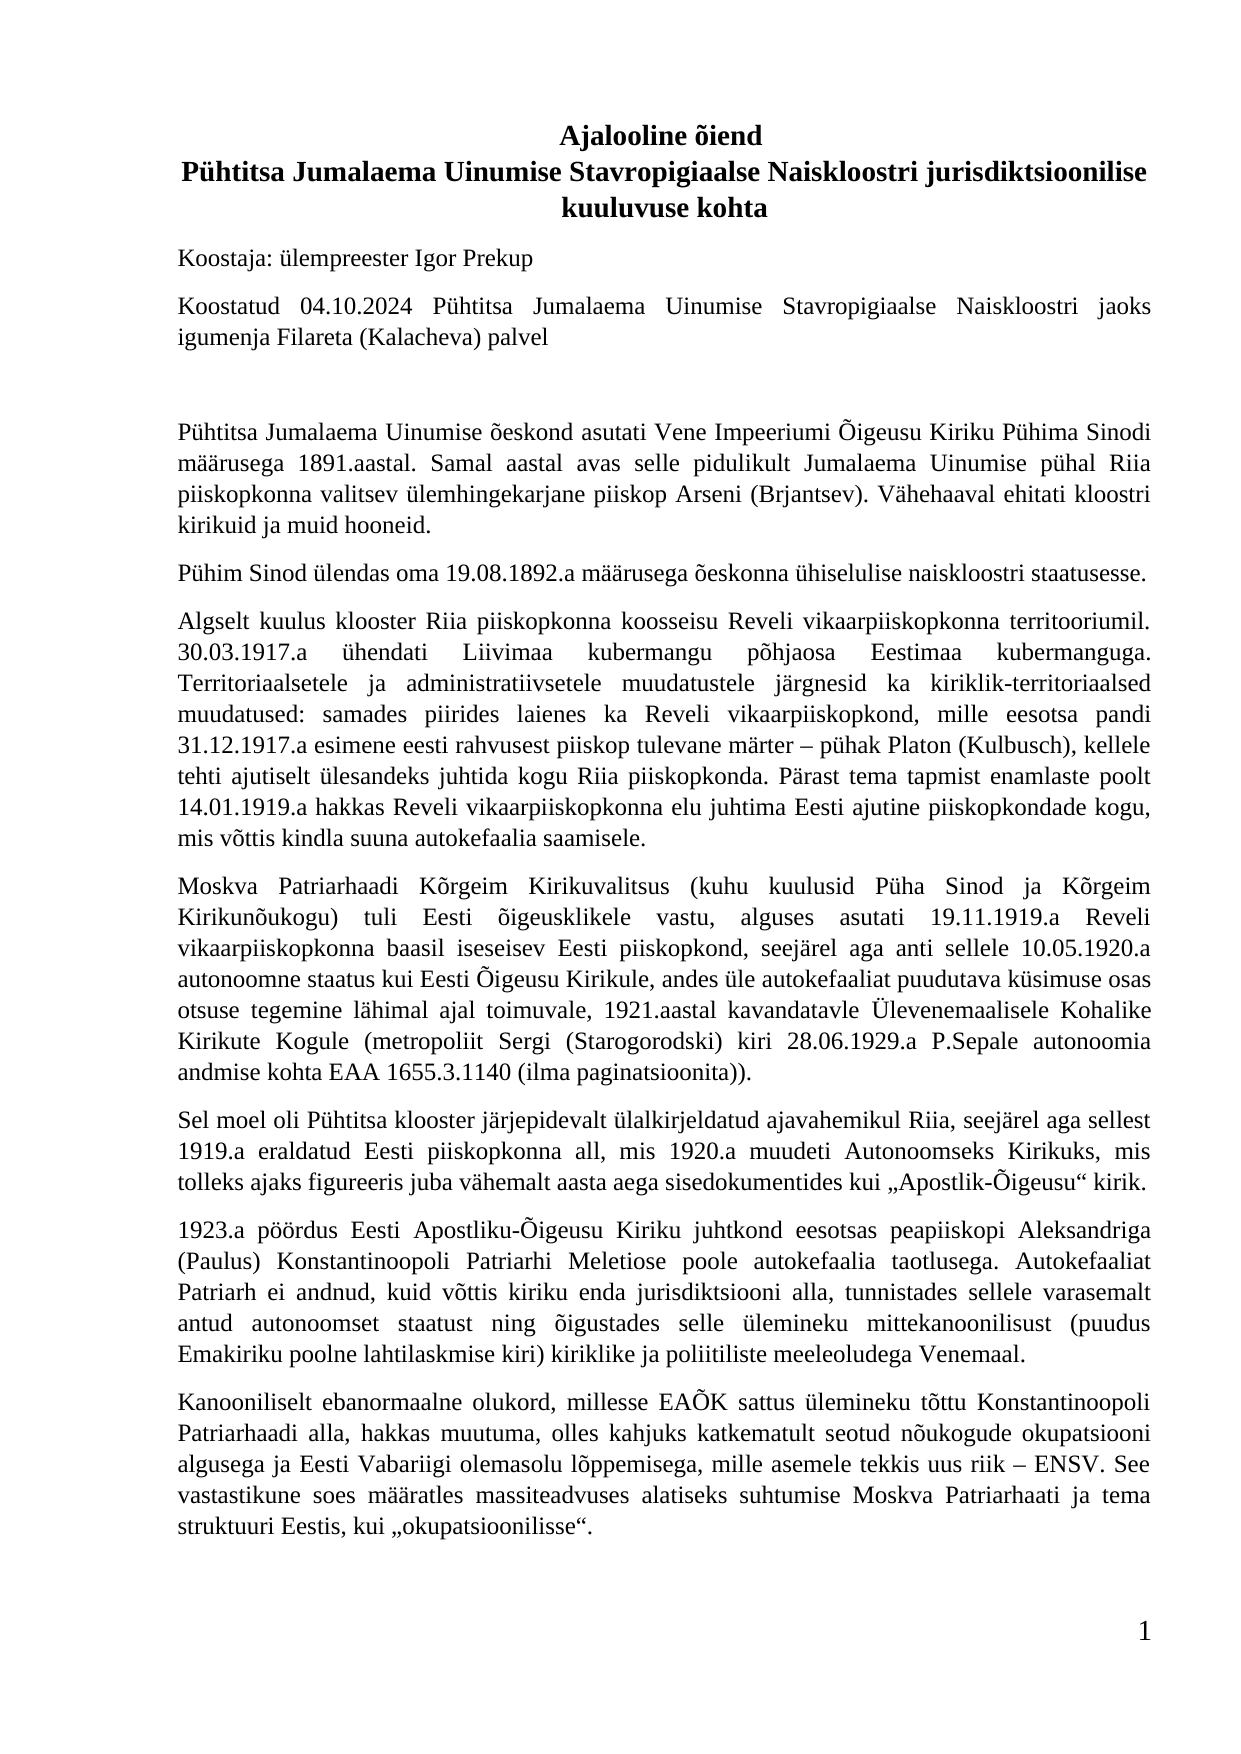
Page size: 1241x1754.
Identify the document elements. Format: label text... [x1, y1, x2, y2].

text Pühtitsa Jumalaema Uinumise õeskond asutati Vene Impeeriumi Õigeusu Kiriku Pühima Sinodi määrusega 1891.aastal. Samal aastal avas selle pidulikult Jumalaema Uinumise pühal Riia piiskopkonna valitsev ülemhingekarjane piiskop Arseni (Brjantsev). Vähehaaval ehitati kloostri kirikuid ja muid hooneid. [177, 417, 1152, 539]
text Algselt kuulus klooster Riia piiskopkonna koosseisu Reveli vikaarpiiskopkonna territooriumil. 30.03.1917.a ühendati Liivimaa kubermangu põhjaosa Eestimaa kubermanguga. Territoriaalsetele ja administratiivsetele muudatustele järgnesid ka kiriklik-territoriaalsed muudatused: samades piirides laienes ka Reveli vikaarpiiskopkond, mille eesotsa pandi 31.12.1917.a esimene eesti rahvusest piiskop tulevane märter – pühak Platon (Kulbusch), kellele tehti ajutiselt ülesandeks juhtida kogu Riia piiskopkonda. Pärast tema tapmist enamlaste poolt 14.01.1919.a hakkas Reveli vikaarpiiskopkonna elu juhtima Eesti ajutine piiskopkondade kogu, mis võttis kindla suuna autokefaalia saamisele. [177, 606, 1152, 852]
text Ajalooline õiend Pühtitsa Jumalaema Uinumise Stavropigiaalse Naiskloostri jurisdiktsioonilise kuuluvuse kohta [177, 118, 1152, 224]
text Sel moel oli Pühtitsa klooster järjepidevalt ülalkirjeldatud ajavahemikul Riia, seejärel aga sellest 1919.a eraldatud Eesti piiskopkonna all, mis 1920.a muudeti Autonoomseks Kirikuks, mis tolleks ajaks figureeris juba vähemalt aasta aega sisedokumentides kui „Apostlik-Õigeusu“ kirik. [177, 1105, 1152, 1196]
text 1923.a pöördus Eesti Apostliku-Õigeusu Kiriku juhtkond eesotsas peapiiskopi Aleksandriga (Paulus) Konstantinoopoli Patriarhi Meletiose poole autokefaalia taotlusega. Autokefaaliat Patriarh ei andnud, kuid võttis kiriku enda jurisdiktsiooni alla, tunnistades sellele varasemalt antud autonoomset staatust ning õigustades selle ülemineku mittekanoonilisust (puudus Emakiriku poolne lahtilaskmise kiri) kiriklike ja poliitiliste meeleoludega Venemaal. [177, 1215, 1152, 1368]
text Koostaja: ülempreester Igor Prekup [177, 243, 1152, 272]
text Moskva Patriarhaadi Kõrgeim Kirikuvalitsus (kuhu kuulusid Püha Sinod ja Kõrgeim Kirikunõukogu) tuli Eesti õigeusklikele vastu, alguses asutati 19.11.1919.a Reveli vikaarpiiskopkonna baasil iseseisev Eesti piiskopkond, seejärel aga anti sellele 10.05.1920.a autonoomne staatus kui Eesti Õigeusu Kirikule, andes üle autokefaaliat puudutava küsimuse osas otsuse tegemine lähimal ajal toimuvale, 1921.aastal kavandatavle Ülevenemaalisele Kohalike Kirikute Kogule (metropoliit Sergi (Starogorodski) kiri 28.06.1929.a P.Sepale autonoomia andmise kohta EAA 1655.3.1140 (ilma paginatsioonita)). [177, 871, 1152, 1086]
text Pühim Sinod ülendas oma 19.08.1892.a määrusega õeskonna ühiselulise naiskloostri staatusesse. [177, 558, 1152, 587]
text Koostatud 04.10.2024 Pühtitsa Jumalaema Uinumise Stavropigiaalse Naiskloostri jaoks igumenja Filareta (Kalacheva) palvel [177, 291, 1152, 351]
text Kanooniliselt ebanormaalne olukord, millesse EAÕK sattus ülemineku tõttu Konstantinoopoli Patriarhaadi alla, hakkas muutuma, olles kahjuks katkematult seotud nõukogude okupatsiooni algusega ja Eesti Vabariigi olemasolu lõppemisega, mille asemele tekkis uus riik – ENSV. See vastastikune soes määratles massiteadvuses alatiseks suhtumise Moskva Patriarhaati ja tema struktuuri Eestis, kui „okupatsioonilisse“. [177, 1387, 1152, 1539]
